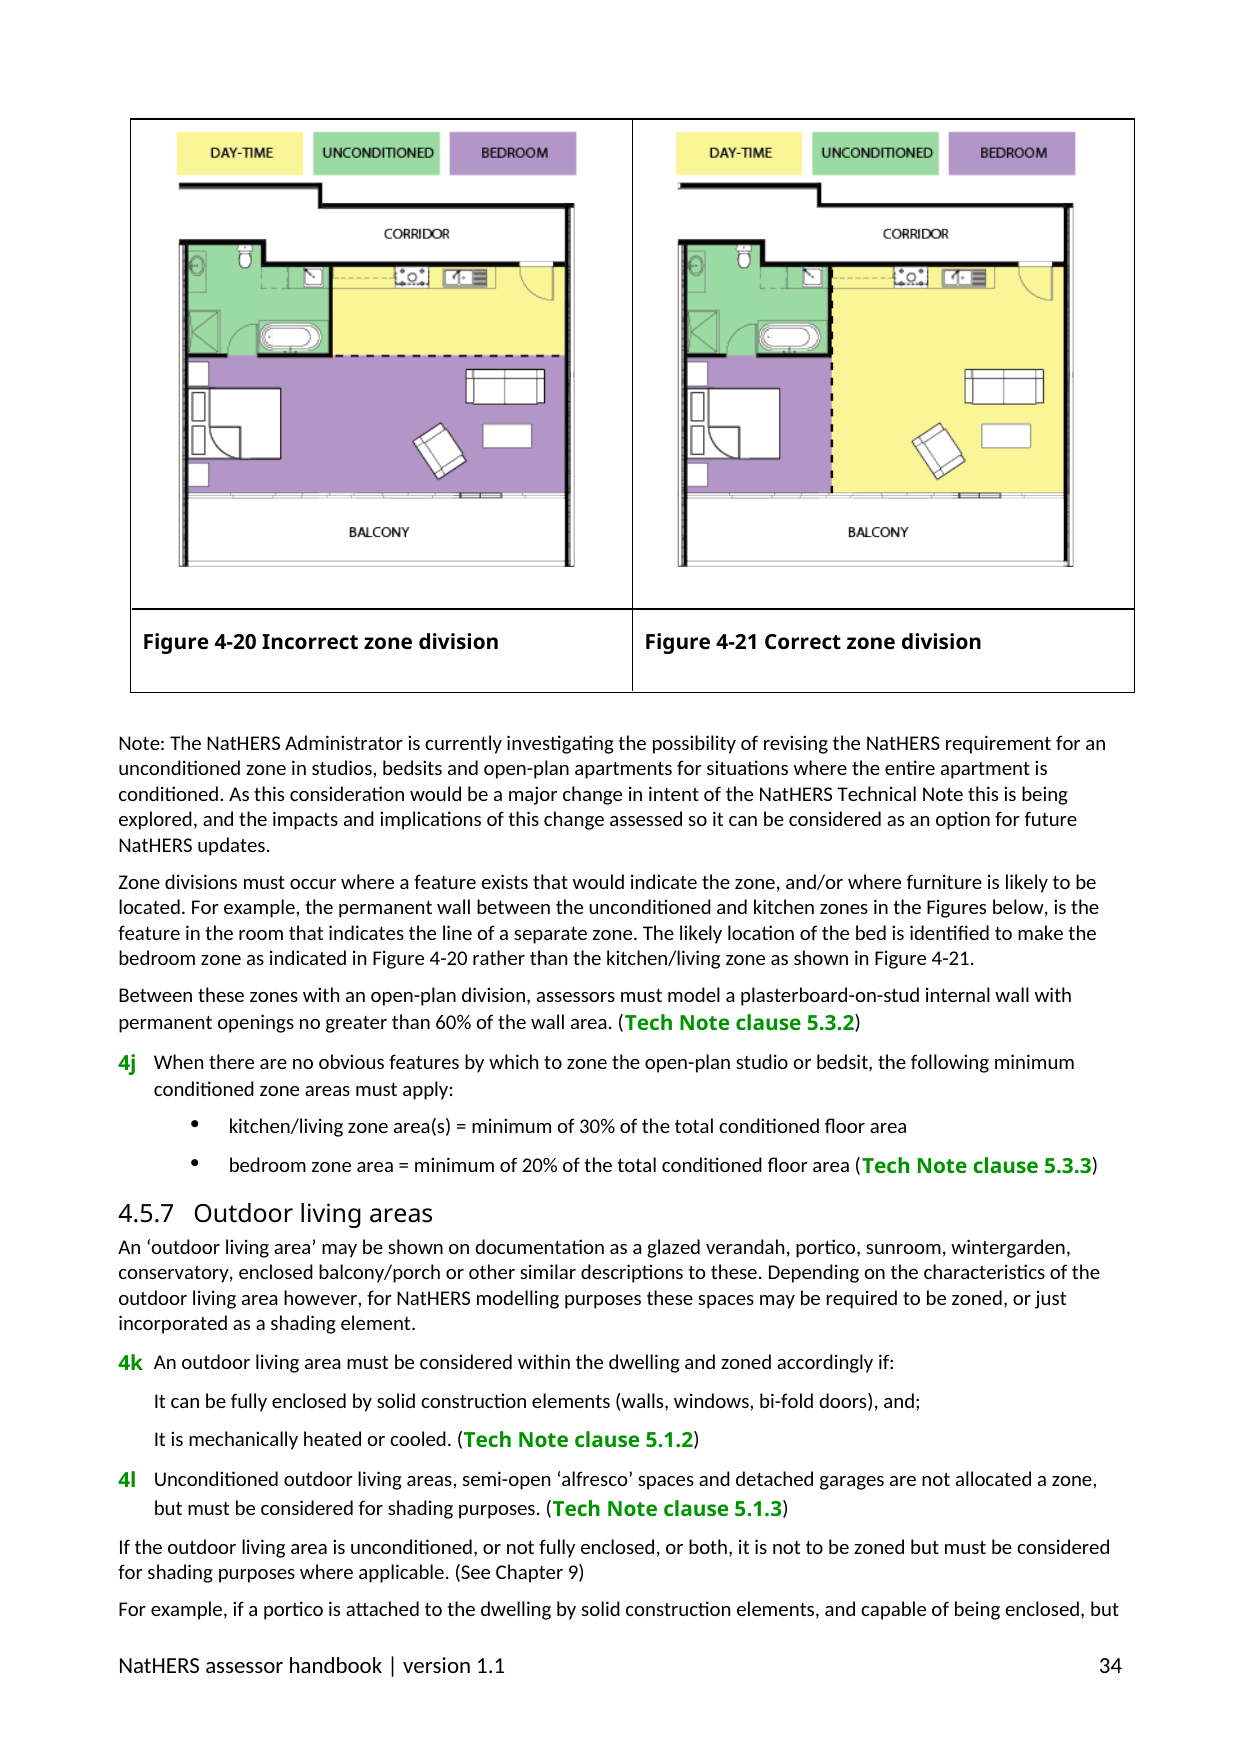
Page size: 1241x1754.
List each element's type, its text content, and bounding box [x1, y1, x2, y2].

table_header [633, 120, 1134, 608]
text Between these zones with an open-plan division, assessors must model a plasterboard-on-stud internal wall with permanent openings no greater than 60% of the wall area. (Tech Note clause 5.3.2) [118, 982, 1122, 1036]
text 4k An outdoor living area must be considered within the dwelling and zoned accordingly if: [118, 1348, 1122, 1376]
list kitchen/living zone area(s) = minimum of 30% of the total conditioned floor area [191, 1114, 1122, 1139]
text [118, 1596, 1122, 1622]
table_header [131, 120, 632, 608]
text An ‘outdoor living area’ may be shown on documentation as a glazed verandah, portico, sunroom, wintergarden, conservatory, enclosed balcony/porch or other similar descriptions to these. Depending on the characteristics of the outdoor living area however, for NatHERS modelling purposes these spaces may be required to be zoned, or just incorporated as a shading element. [118, 1234, 1122, 1336]
text Note: The NatHERS Administrator is currently investigating the possibility of revising the NatHERS requirement for an unconditioned zone in studios, bedsits and open-plan apartments for situations where the entire apartment is conditioned. As this consideration would be a major change in intent of the NatHERS Technical Note this is being explored, and the impacts and implications of this change assessed so it can be considered as an option for future NatHERS updates. [118, 730, 1122, 857]
table_cell Figure 4-20 Incorrect zone division [131, 609, 632, 691]
table_cell Figure 4-21 Correct zone division [633, 610, 1134, 691]
text It is mechanically heated or cooled. (Tech Note clause 5.1.2) [153, 1425, 1122, 1453]
text 4.5.7 Outdoor living areas [118, 1196, 1122, 1230]
text Zone divisions must occur where a feature exists that would indicate the zone, and/or where furniture is likely to be located. For example, the permanent wall between the unconditioned and kitchen zones in the Figures below, is the feature in the room that indicates the line of a separate zone. The likely location of the bed is identified to make the bedroom zone as indicated in Figure 4-20 rather than the kitchen/living zone as shown in Figure 4-21. [118, 869, 1122, 971]
text 4j When there are no obvious features by which to zone the open-plan studio or bedsit, the following minimum conditioned zone areas must apply: [118, 1048, 1122, 1102]
list bedroom zone area = minimum of 20% of the total conditioned floor area (Tech Note clause 5.3.3) [191, 1151, 1122, 1179]
text If the outdoor living area is unconditioned, or not fully enclosed, or both, it is not to be zoned but must be considered for shading purposes where applicable. (See Chapter 9) [118, 1534, 1122, 1585]
text 4l Unconditioned outdoor living areas, semi-open ‘alfresco’ spaces and detached garages are not allocated a zone, but must be considered for shading purposes. (Tech Note clause 5.1.3) [118, 1465, 1122, 1522]
picture [675, 131, 1092, 567]
text It can be fully enclosed by solid construction elements (walls, windows, bi-fold doors), and; [153, 1388, 1122, 1413]
picture [176, 131, 587, 567]
